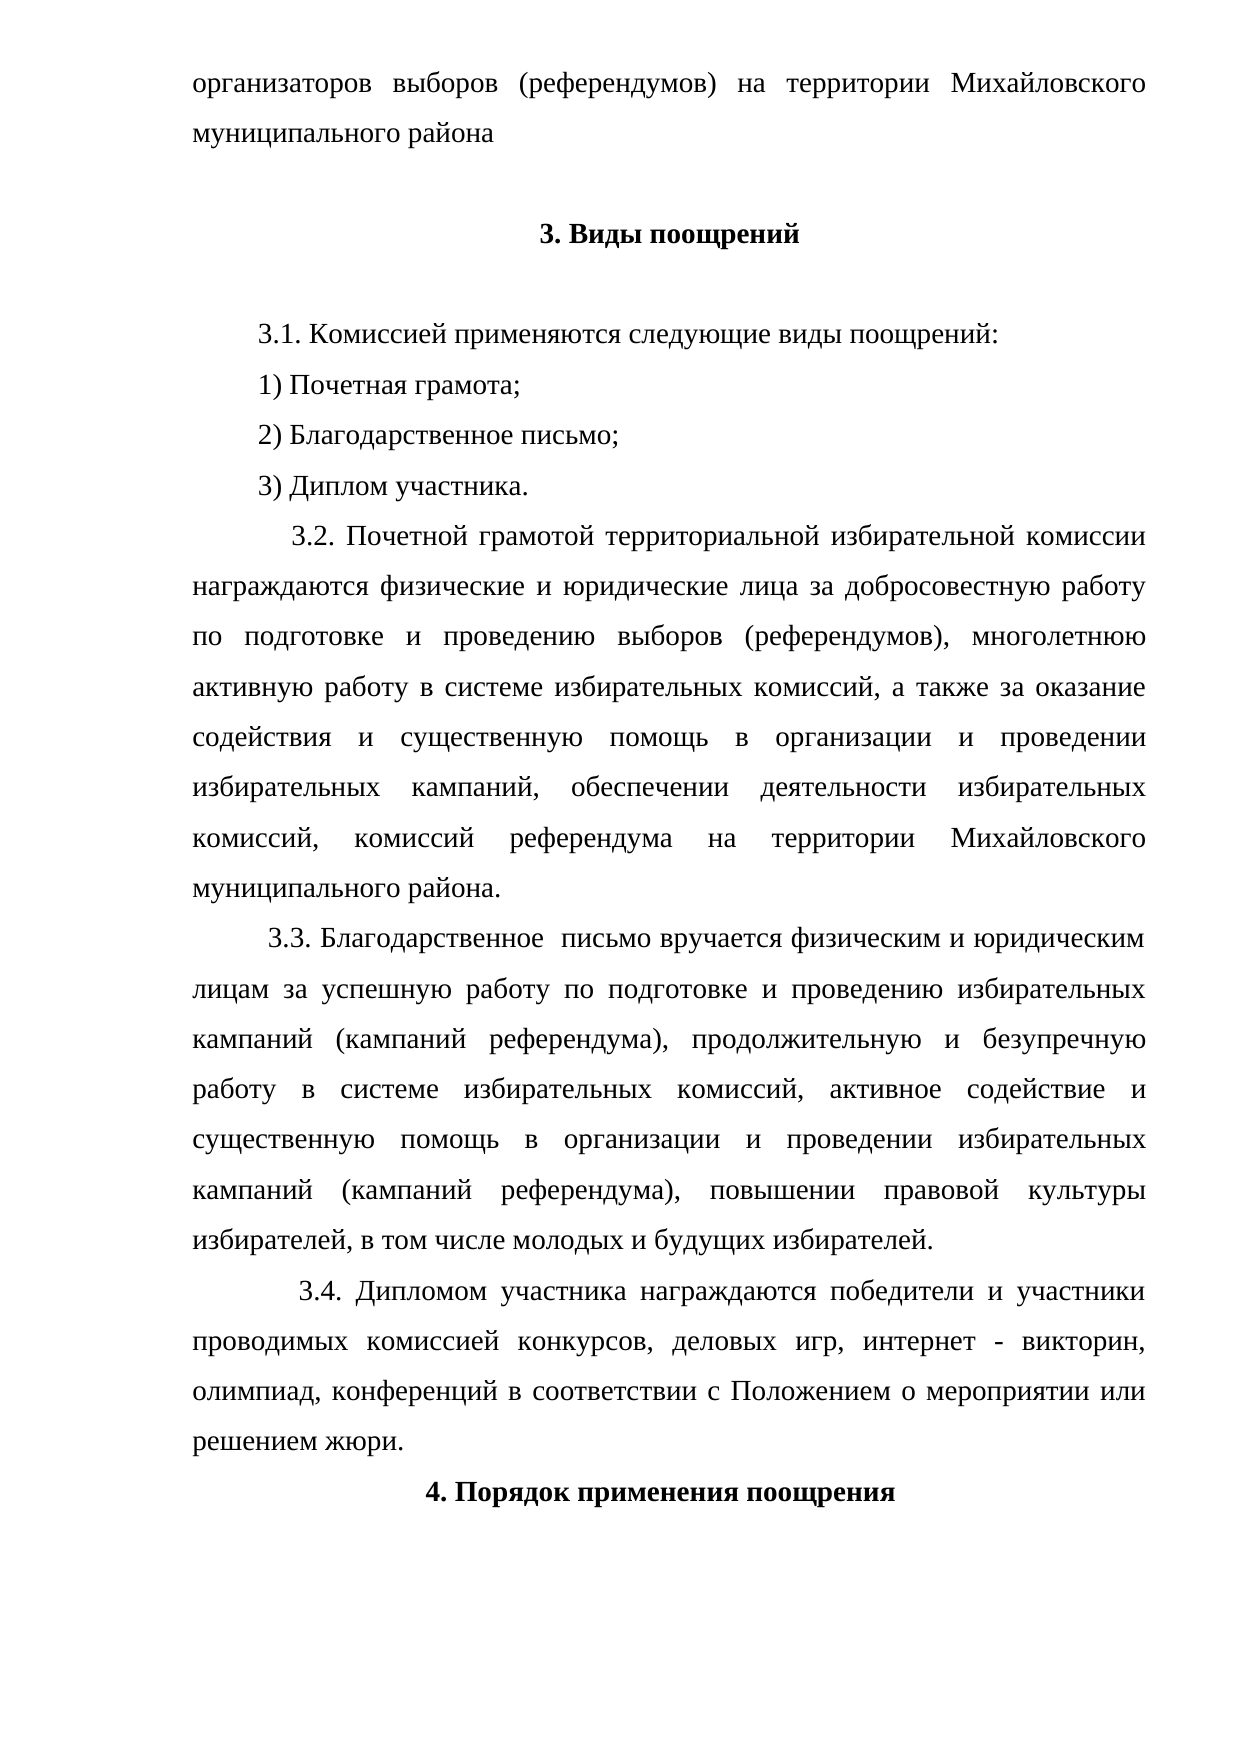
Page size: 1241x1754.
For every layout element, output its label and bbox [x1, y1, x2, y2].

table_header [192, 15, 1147, 1616]
